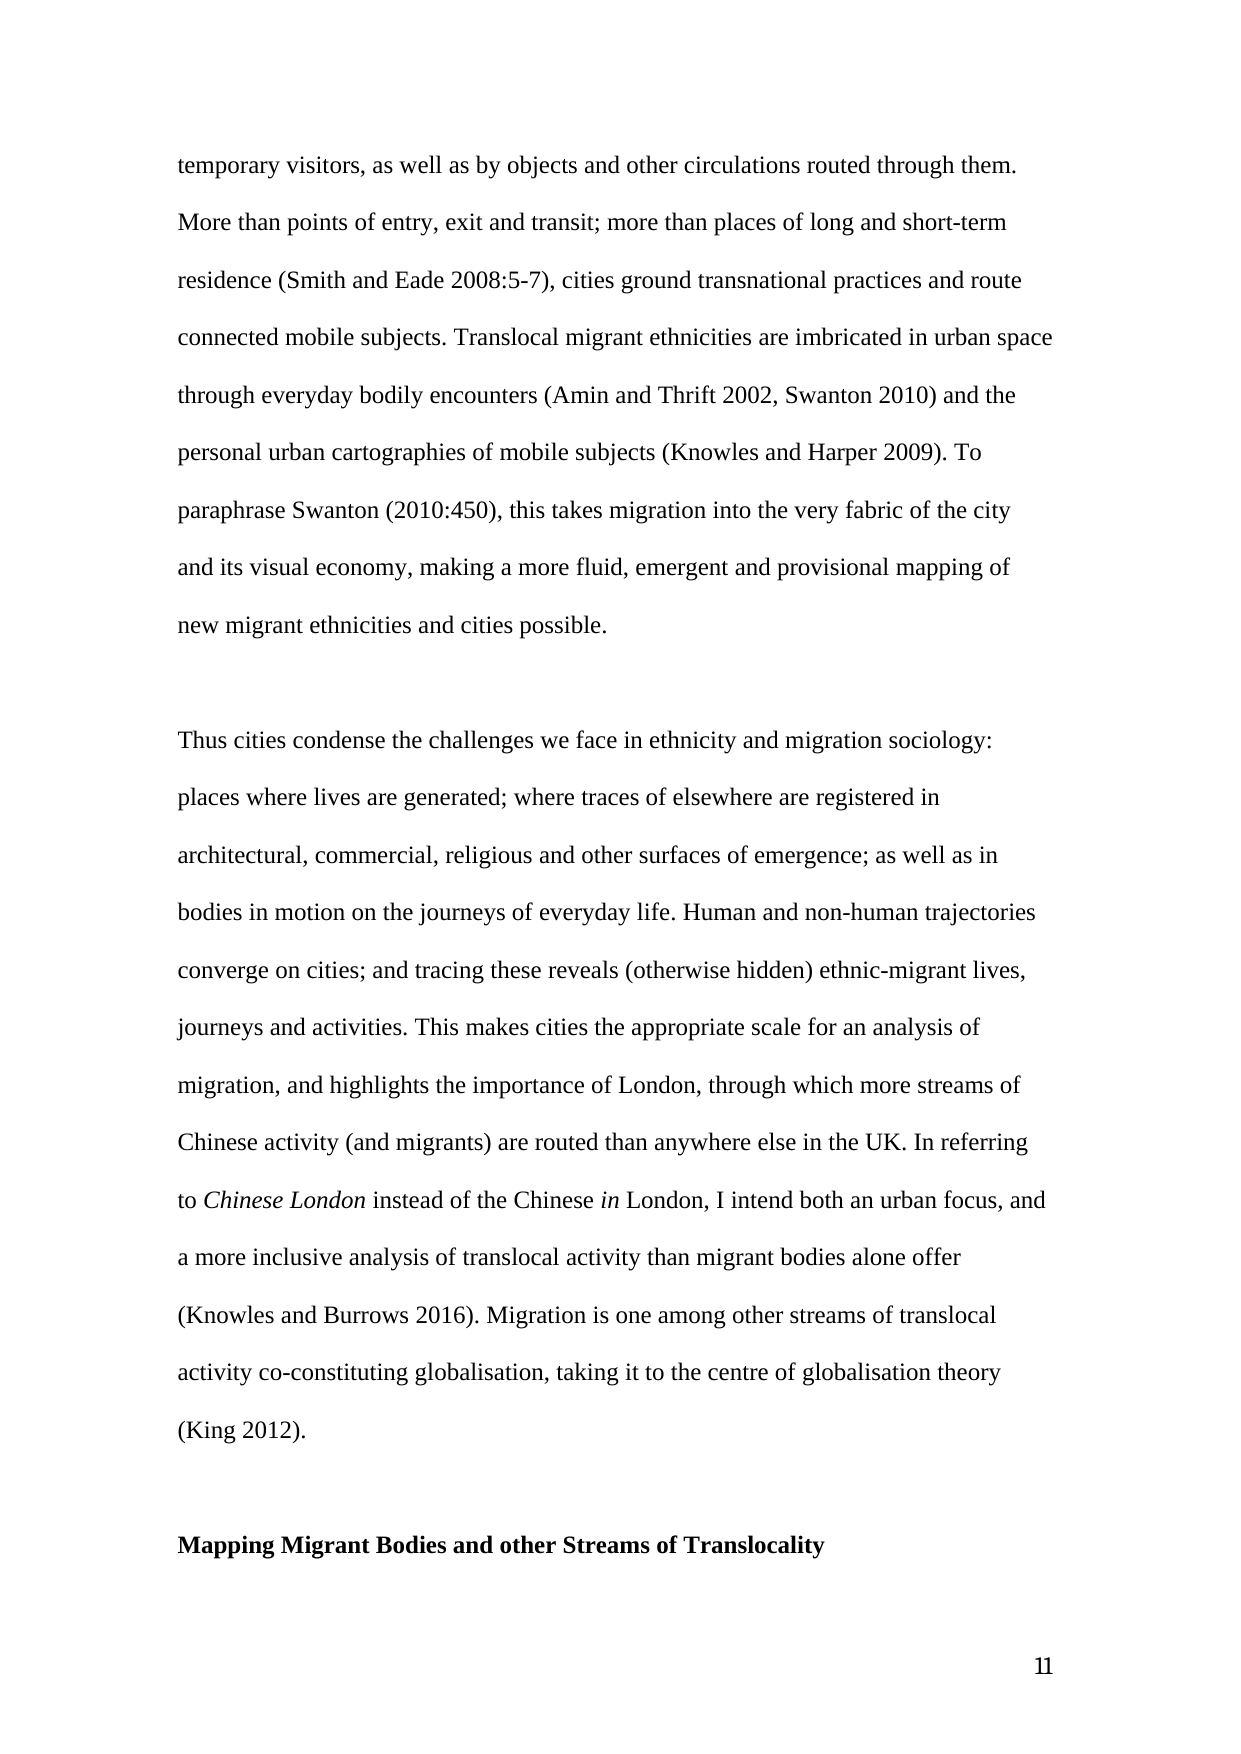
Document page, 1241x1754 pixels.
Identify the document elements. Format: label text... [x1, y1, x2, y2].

text Mapping Migrant Bodies and other Streams of Translocality [177, 1530, 1053, 1559]
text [177, 150, 1053, 639]
text Thus cities condense the challenges we face in ethnicity and migration sociology: places where lives are generated; where traces of elsewhere are registered in architectural, commercial, religious and other surfaces of emergence; as well as in bodies in motion on the journeys of everyday life. Human and non-human trajectories converge on cities; and tracing these reveals (otherwise hidden) ethnic-migrant lives, journeys and activities. This makes cities the appropriate scale for an analysis of migration, and highlights the importance of London, through which more streams of Chinese activity (and migrants) are routed than anywhere else in the UK. In referring to Chinese London instead of the Chinese in London, I intend both an urban focus, and a more inclusive analysis of translocal activity than migrant bodies alone offer (Knowles and Burrows 2016). Migration is one among other streams of translocal activity co-constituting globalisation, taking it to the centre of globalisation theory (King 2012). [177, 725, 1053, 1444]
